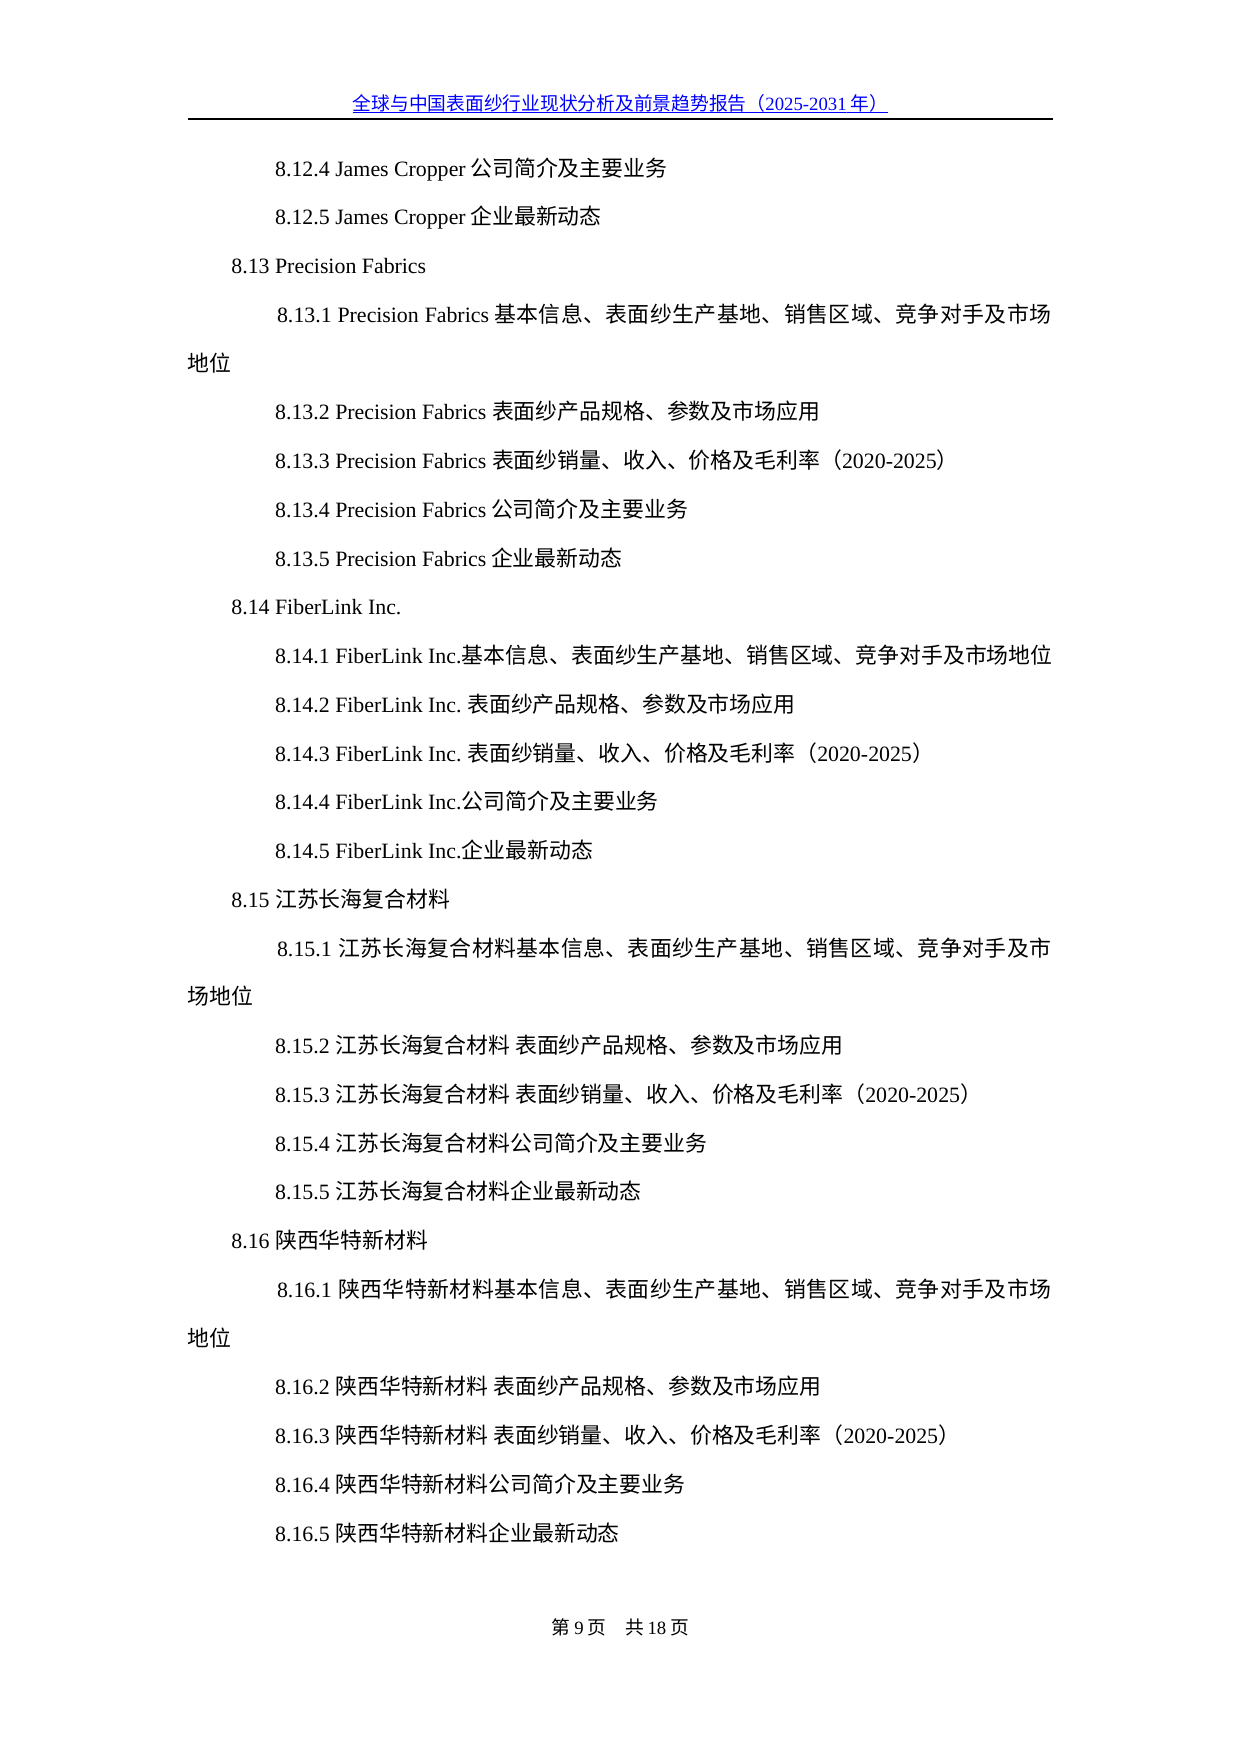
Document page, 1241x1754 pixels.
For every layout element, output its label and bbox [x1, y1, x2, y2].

text [187, 150, 1053, 1548]
